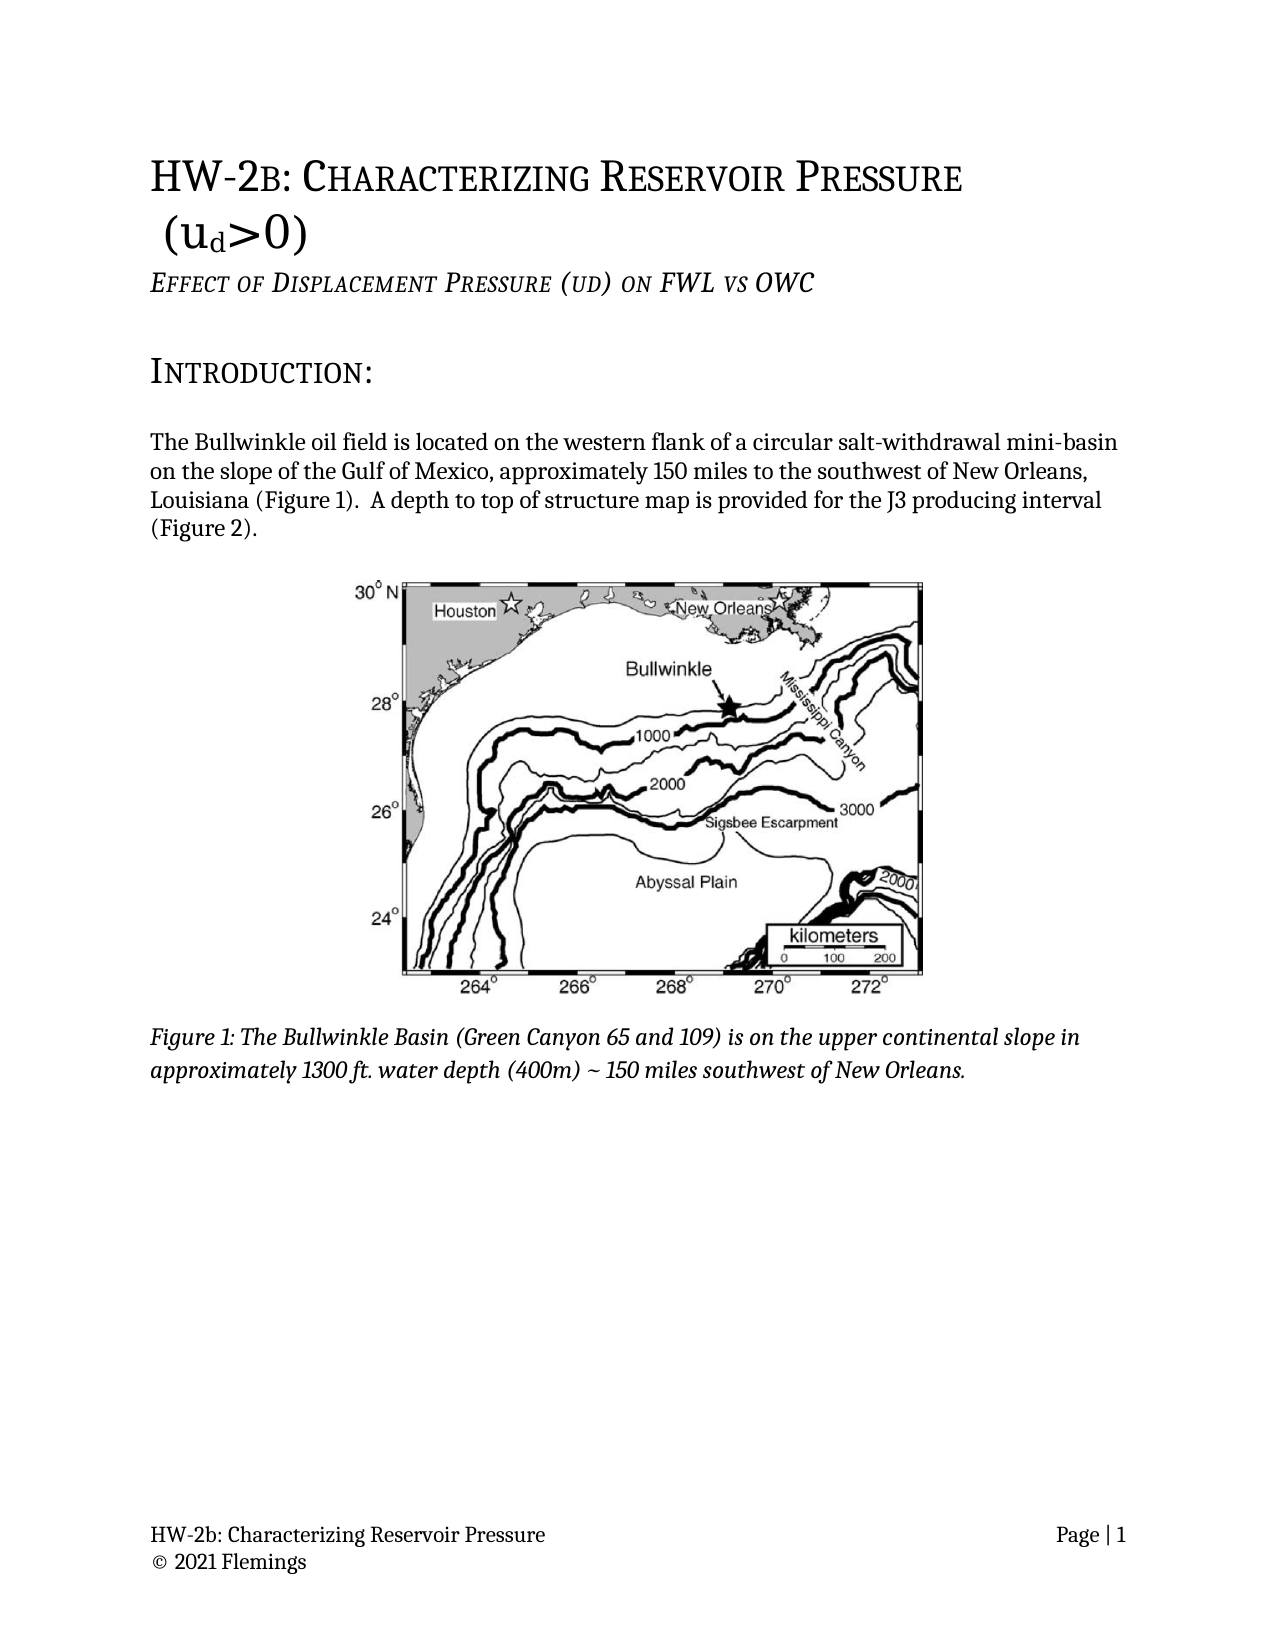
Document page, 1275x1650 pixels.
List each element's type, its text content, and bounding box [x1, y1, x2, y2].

subtitle Introduction: [150, 350, 1125, 393]
title HW-2b: Characterizing Reservoir Pressure [150, 150, 1125, 203]
text Figure 1: The Bullwinkle Basin (Green Canyon 65 and 109) is on the upper continental slope in approximately 1300 ft. water depth (400m) ~ 150 miles southwest of New Orleans. [150, 1023, 1125, 1085]
text The Bullwinkle oil field is located on the western flank of a circular salt-withdrawal mini-basin on the slope of the Gulf of Mexico, approximately 150 miles to the southwest of New Orleans, Louisiana (Figure 1). A depth to top of structure map is provided for the J3 producing interval (Figure 2). [150, 428, 1125, 543]
text (ud>0) [150, 203, 1125, 258]
picture [344, 571, 931, 999]
title Effect of Displacement Pressure (ud) on FWL vs OWC [150, 266, 1125, 300]
